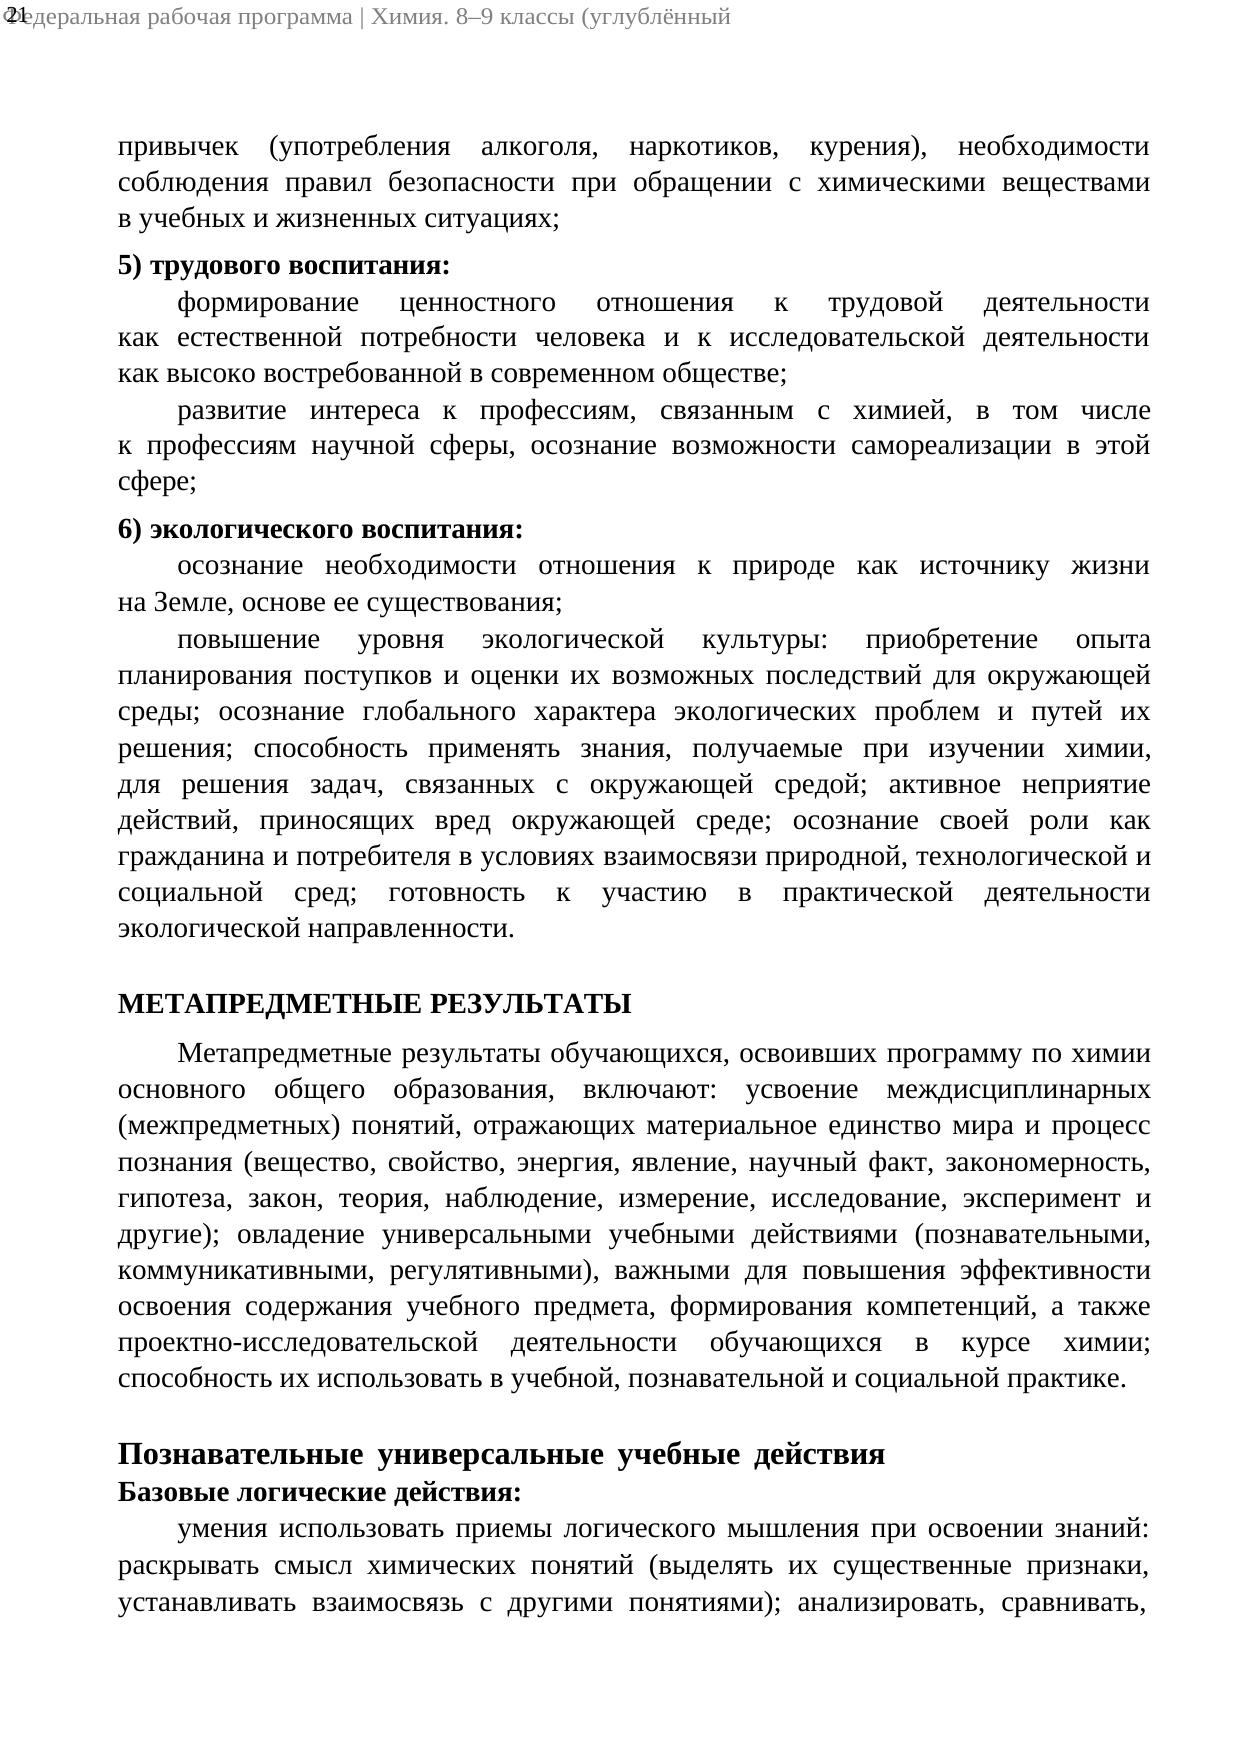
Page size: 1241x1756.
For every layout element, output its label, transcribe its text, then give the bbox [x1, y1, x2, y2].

subtitle Базовые логические действия: [118, 1474, 1163, 1508]
subtitle экологического воспитания: [118, 511, 1163, 544]
subtitle МЕТАПРЕДМЕТНЫЕ РЕЗУЛЬТАТЫ [118, 986, 1163, 1019]
text формирование ценностного отношения к трудовой деятельности как естественной потребности человека и к исследовательской деятельности как высоко востребованной в современном обществе; [118, 284, 1150, 389]
subtitle трудового воспитания: [118, 247, 1163, 281]
text развитие интереса к профессиям, связанным с химией, в том числе к профессиям научной сферы, осознание возможности самореализации в этой сфере; [118, 392, 1152, 496]
subtitle Познавательные универсальные учебные действия [118, 1434, 1163, 1472]
text умения использовать приемы логического мышления при освоении знаний: раскрывать смысл химических понятий (выделять их существенные признаки, устанавливать взаимосвязь с другими понятиями); анализировать, сравнивать, [118, 1510, 1151, 1618]
text Метапредметные результаты обучающихся, освоивших программу по химии основного общего образования, включают: усвоение междисциплинарных (межпредметных) понятий, отражающих материальное единство мира и процесс познания (вещество, свойство, энергия, явление, научный факт, закономерность, гипотеза, закон, теория, наблюдение, измерение, исследование, эксперимент и другие); овладение универсальными учебными действиями (познавательными, коммуникативными, регулятивными), важными для повышения эффективности освоения содержания учебного предмета, формирования компетенций, а также проектно-исследовательской деятельности обучающихся в курсе химии; способность их использовать в учебной, познавательной и социальной практике. [118, 1035, 1152, 1394]
text повышение уровня экологической культуры: приобретение опыта планирования поступков и оценки их возможных последствий для окружающей среды; осознание глобального характера экологических проблем и путей их решения; способность применять знания, получаемые при изучении химии, для решения задач, связанных с окружающей средой; активное неприятие действий, приносящих вред окружающей среде; осознание своей роли как гражданина и потребителя в условиях взаимосвязи природной, технологической и социальной сред; готовность к участию в практической деятельности экологической направленности. [118, 621, 1152, 944]
text привычек (употребления алкоголя, наркотиков, курения), необходимости соблюдения правил безопасности при обращении с химическими веществами в учебных и жизненных ситуациях; [118, 128, 1150, 233]
text осознание необходимости отношения к природе как источнику жизни на Земле, основе ее существования; [118, 547, 1149, 618]
